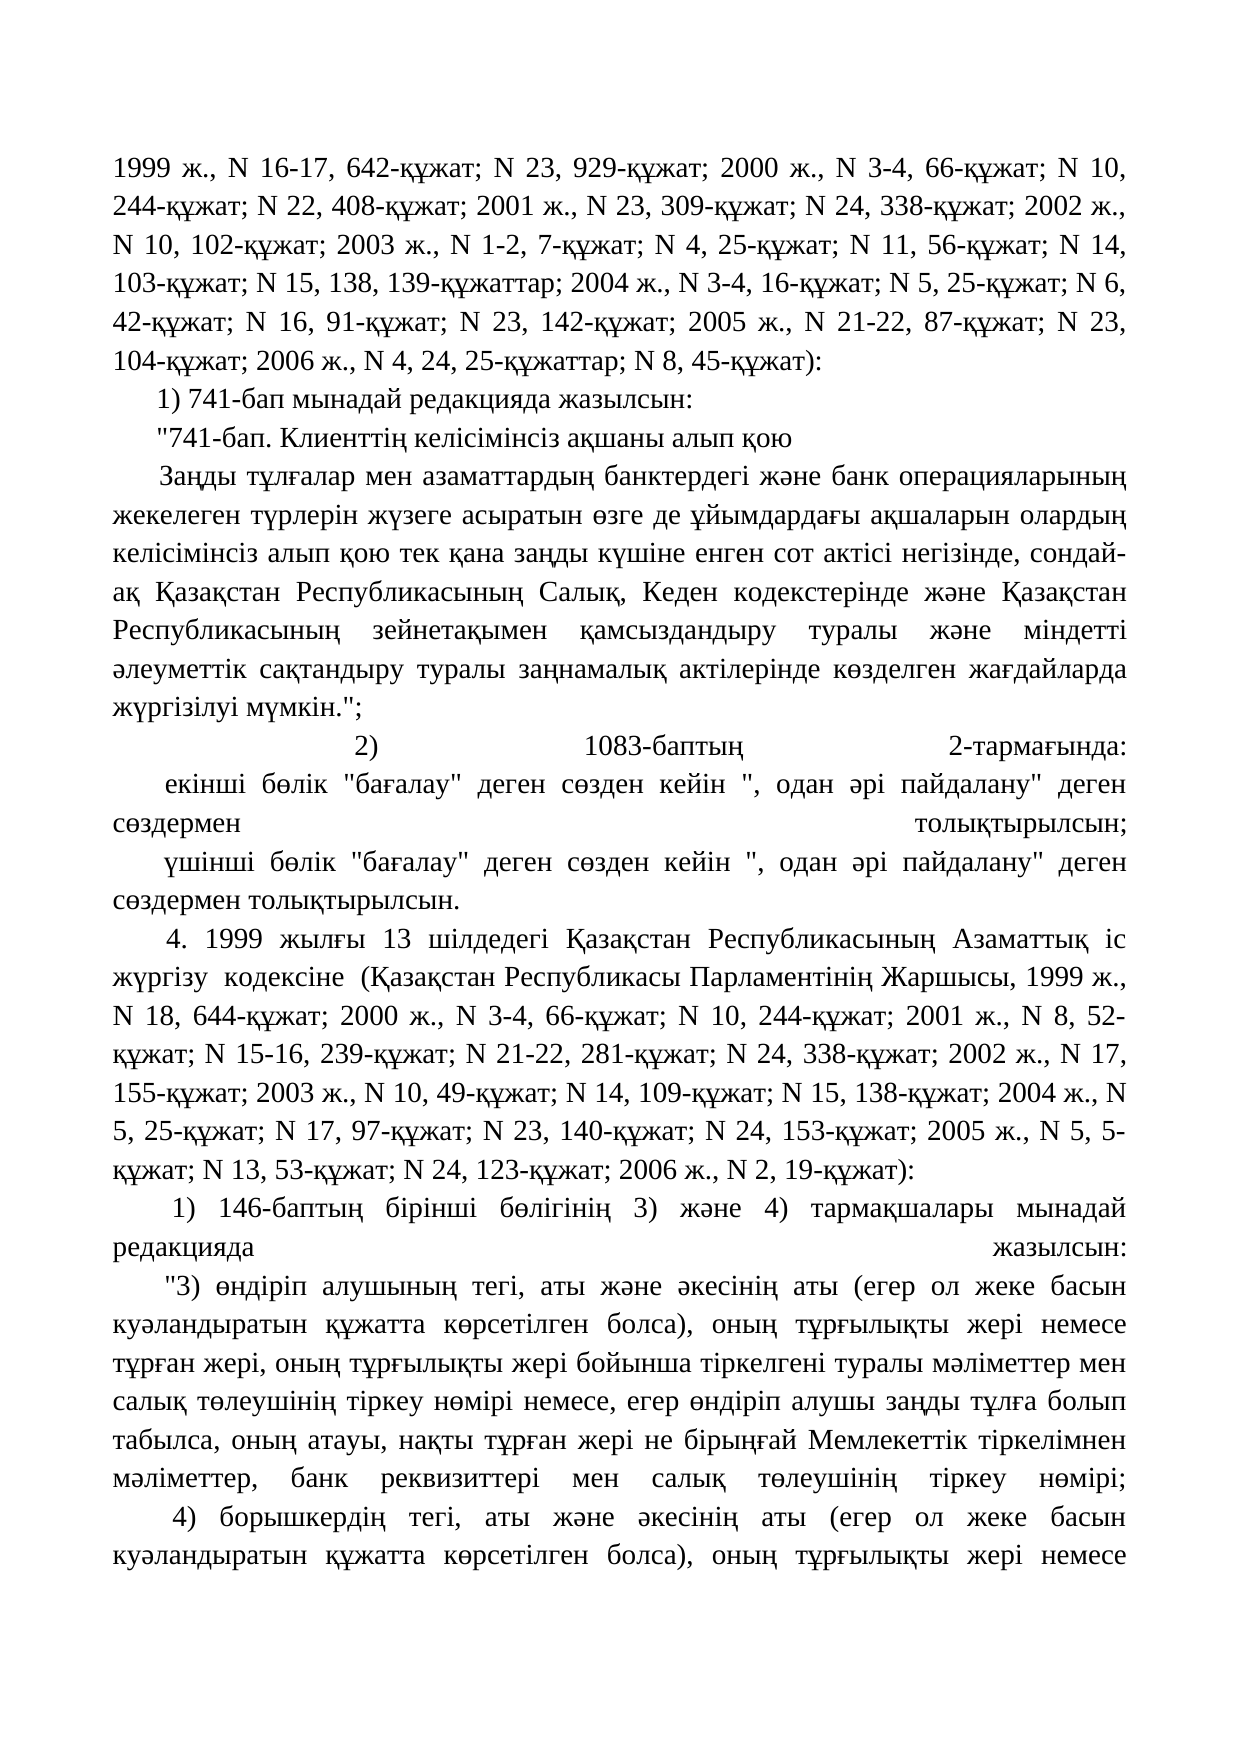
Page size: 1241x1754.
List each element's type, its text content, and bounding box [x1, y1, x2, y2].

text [112, 150, 1128, 376]
text 1) 741-бап мынадай редакцияда жазылсын: [112, 381, 1128, 415]
text "741-бап. Клиенттiң келiсiмiнсiз ақшаны алып қою [112, 420, 1128, 453]
text Заңды тұлғалар мен азаматтардың банктердегi және банк операцияларының жекелеген түрлерiн жүзеге асыратын өзге де ұйымдардағы ақшаларын олардың келiсiмiнсiз алып қою тек қана заңды күшiне енген сот актiсi негiзiнде, сондай-ақ Қазақстан Республикасының Салық, Кеден кодекстерiнде және Қазақстан Республикасының зейнетақымен қамсыздандыру туралы және мiндеттi әлеуметтiк сақтандыру туралы заңнамалық актiлерiнде көзделген жағдайларда жүргiзiлуi мүмкiн."; [112, 458, 1128, 723]
text 4. 1999 жылғы 13 шiлдедегi Қазақстан Республикасының Азаматтық iс жүргiзу кодексiне (Қазақстан Республикасы Парламентiнiң Жаршысы, 1999 ж., N 18, 644-құжат; 2000 ж., N 3-4, 66-құжат; N 10, 244-құжат; 2001 ж., N 8, 52-құжат; N 15-16, 239-құжат; N 21-22, 281-құжат; N 24, 338-құжат; 2002 ж., N 17, 155-құжат; 2003 ж., N 10, 49-құжат; N 14, 109-құжат; N 15, 138-құжат; 2004 ж., N 5, 25-құжат; N 17, 97-құжат; N 23, 140-құжат; N 24, 153-құжат; 2005 ж., N 5, 5-құжат; N 13, 53-құжат; N 24, 123-құжат; 2006 ж., N 2, 19-құжат): [112, 921, 1128, 1186]
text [112, 1191, 1128, 1571]
text 2) 1083-баптың 2-тармағында: екiншi бөлiк "бағалау" деген сөзден кейiн ", одан әрi пайдалану" деген сөздермен толықтырылсын; үшiншi бөлiк "бағалау" деген сөзден кейiн ", одан әрi пайдалану" деген сөздермен толықтырылсын. [112, 728, 1128, 916]
